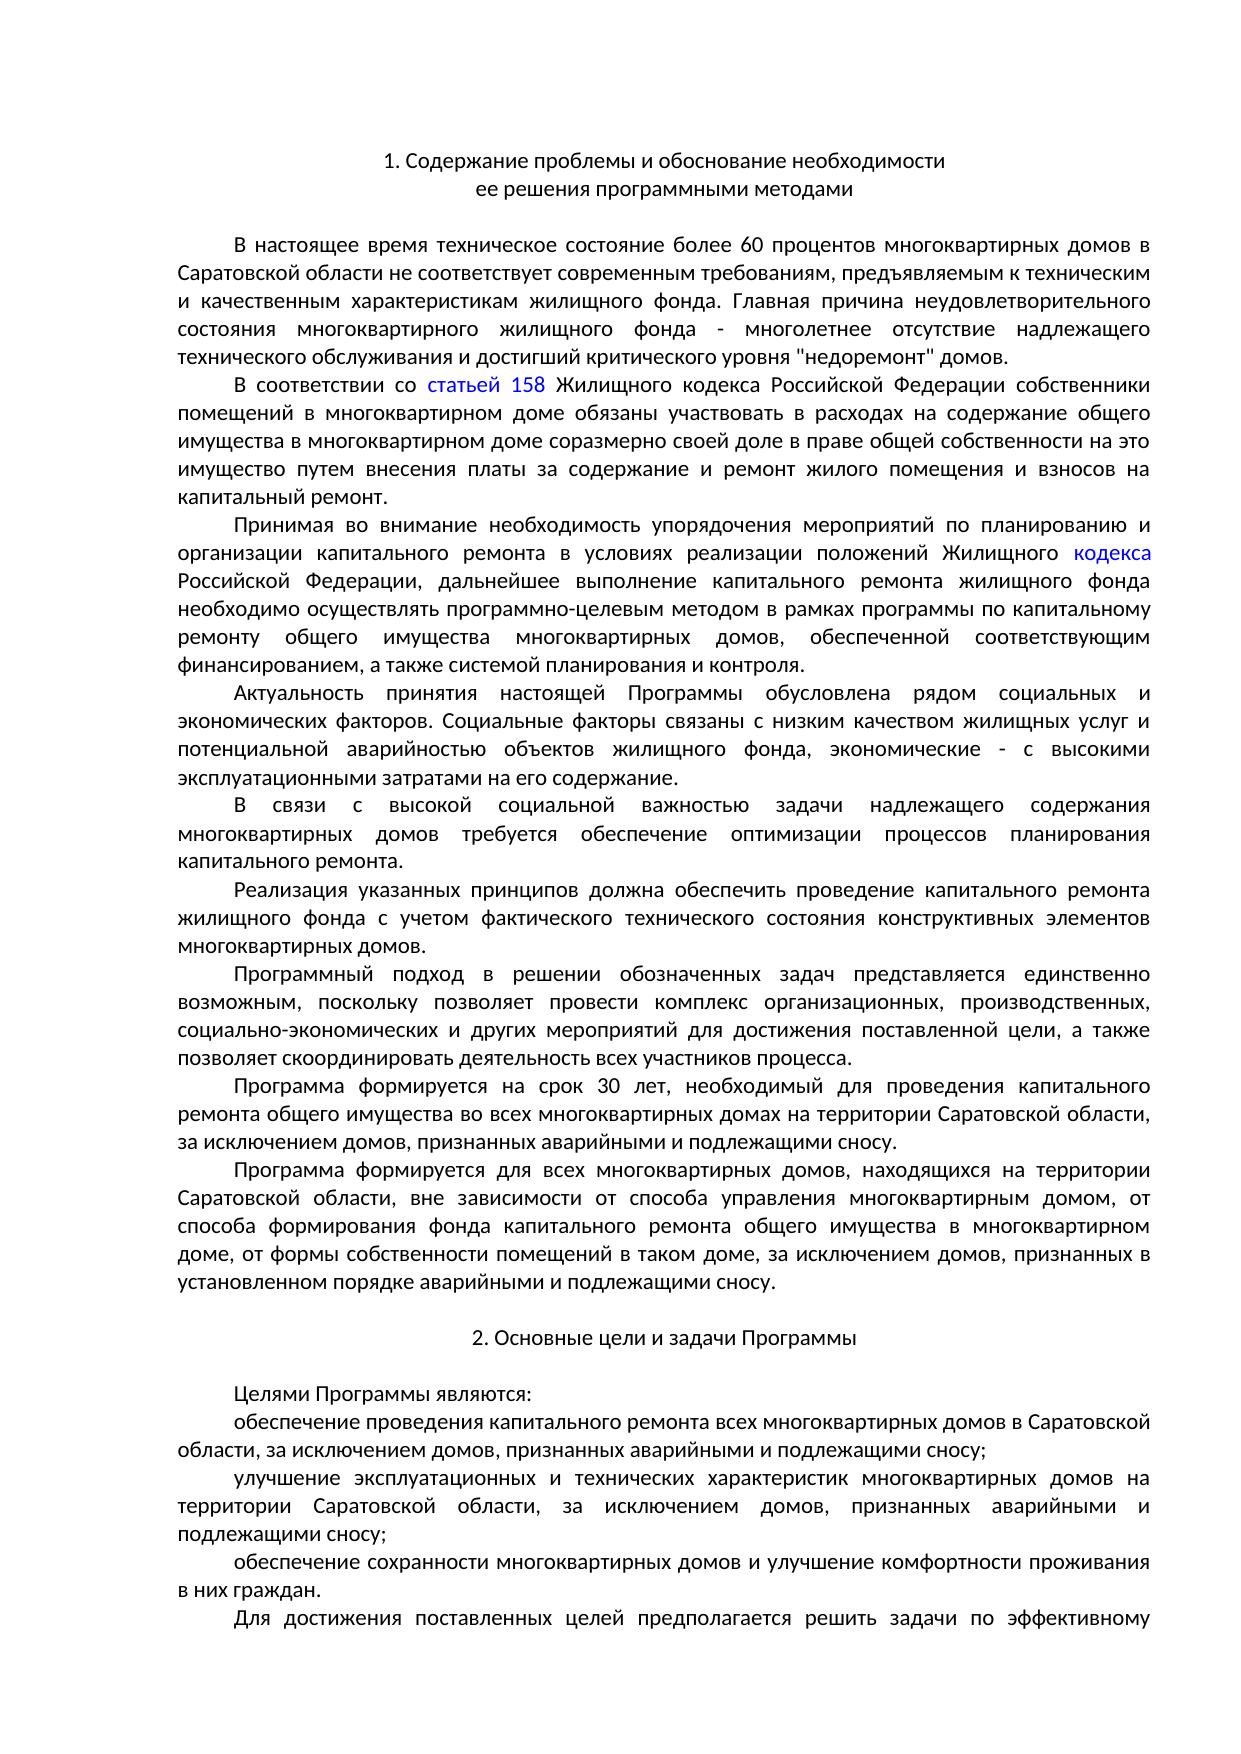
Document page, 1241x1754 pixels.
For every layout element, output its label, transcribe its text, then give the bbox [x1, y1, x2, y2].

text обеспечение проведения капитального ремонта всех многоквартирных домов в Саратовской области, за исключением домов, признанных аварийными и подлежащими сносу; [177, 1407, 1152, 1463]
text В настоящее время техническое состояние более 60 процентов многоквартирных домов в Саратовской области не соответствует современным требованиям, предъявляемым к техническим и качественным характеристикам жилищного фонда. Главная причина неудовлетворительного состояния многоквартирного жилищного фонда - многолетнее отсутствие надлежащего технического обслуживания и достигший критического уровня "недоремонт" домов. [177, 230, 1152, 370]
text В соответствии со статьей 158 Жилищного кодекса Российской Федерации собственники помещений в многоквартирном доме обязаны участвовать в расходах на содержание общего имущества в многоквартирном доме соразмерно своей доле в праве общей собственности на это имущество путем внесения платы за содержание и ремонт жилого помещения и взносов на капитальный ремонт. [177, 370, 1152, 510]
text Реализация указанных принципов должна обеспечить проведение капитального ремонта жилищного фонда с учетом фактического технического состояния конструктивных элементов многоквартирных домов. [177, 875, 1152, 959]
text ее решения программными методами [177, 174, 1152, 202]
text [177, 1603, 1152, 1631]
text Программа формируется на срок 30 лет, необходимый для проведения капитального ремонта общего имущества во всех многоквартирных домах на территории Саратовской области, за исключением домов, признанных аварийными и подлежащими сносу. [177, 1071, 1152, 1155]
text Актуальность принятия настоящей Программы обусловлена рядом социальных и экономических факторов. Социальные факторы связаны с низким качеством жилищных услуг и потенциальной аварийностью объектов жилищного фонда, экономические - с высокими эксплуатационными затратами на его содержание. [177, 678, 1152, 791]
text Программный подход в решении обозначенных задач представляется единственно возможным, поскольку позволяет провести комплекс организационных, производственных, социально-экономических и других мероприятий для достижения поставленной цели, а также позволяет скоординировать деятельность всех участников процесса. [177, 959, 1152, 1071]
text Принимая во внимание необходимость упорядочения мероприятий по планированию и организации капитального ремонта в условиях реализации положений Жилищного кодекса Российской Федерации, дальнейшее выполнение капитального ремонта жилищного фонда необходимо осуществлять программно-целевым методом в рамках программы по капитальному ремонту общего имущества многоквартирных домов, обеспеченной соответствующим финансированием, а также системой планирования и контроля. [177, 510, 1152, 678]
text обеспечение сохранности многоквартирных домов и улучшение комфортности проживания в них граждан. [177, 1547, 1152, 1603]
text 1. Содержание проблемы и обоснование необходимости [177, 146, 1152, 174]
text В связи с высокой социальной важностью задачи надлежащего содержания многоквартирных домов требуется обеспечение оптимизации процессов планирования капитального ремонта. [177, 791, 1152, 875]
text Целями Программы являются: [177, 1379, 1152, 1407]
text Программа формируется для всех многоквартирных домов, находящихся на территории Саратовской области, вне зависимости от способа управления многоквартирным домом, от способа формирования фонда капитального ремонта общего имущества в многоквартирном доме, от формы собственности помещений в таком доме, за исключением домов, признанных в установленном порядке аварийными и подлежащими сносу. [177, 1155, 1152, 1295]
text 2. Основные цели и задачи Программы [177, 1323, 1152, 1351]
text улучшение эксплуатационных и технических характеристик многоквартирных домов на территории Саратовской области, за исключением домов, признанных аварийными и подлежащими сносу; [177, 1463, 1152, 1547]
